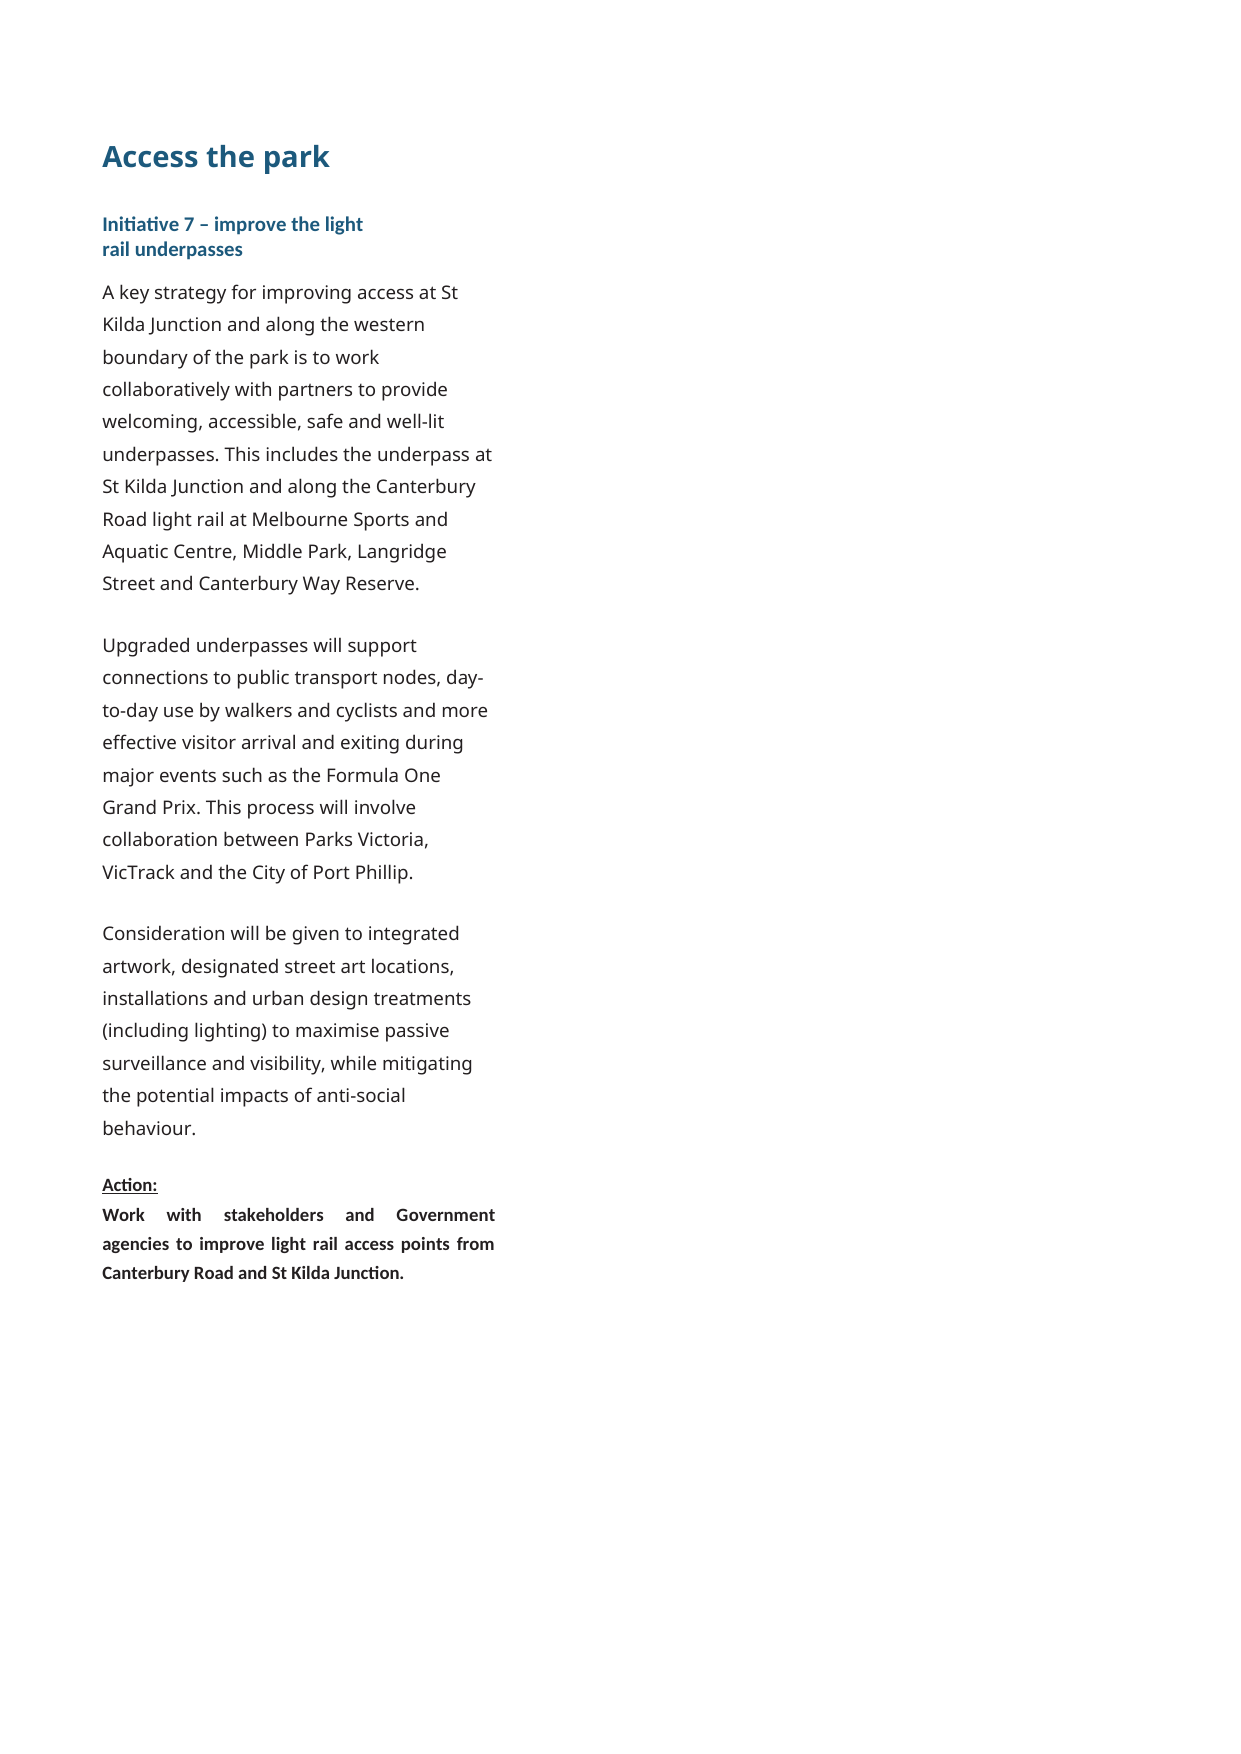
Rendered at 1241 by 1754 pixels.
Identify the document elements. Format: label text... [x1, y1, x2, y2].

text Work with stakeholders and Government agencies to improve light rail access points from Canterbury Road and St Kilda Junction. [102, 1203, 495, 1284]
text Consideration will be given to integrated artwork, designated street art locations, installations and urban design treatments (including lighting) to maximise passive surveillance and visibility, while mitigating the potential impacts of anti-social behaviour. [102, 921, 473, 1141]
text Upgraded underpasses will support connections to public transport nodes, day-to-day use by walkers and cyclists and more effective visitor arrival and exiting during major events such as the Formula One Grand Prix. This process will involve collaboration between Parks Victoria, VicTrack and the City of Port Phillip. [102, 632, 497, 884]
subtitle Access the park [102, 136, 1065, 176]
text Action: [102, 1174, 1065, 1197]
text Initiative 7 – improve the light rail underpasses [102, 211, 394, 261]
text A key strategy for improving access at St Kilda Junction and along the western boundary of the park is to work collaboratively with partners to provide welcoming, accessible, safe and well-lit underpasses. This includes the underpass at St Kilda Junction and along the Canterbury Road light rail at Melbourne Sports and Aquatic Centre, Middle Park, Langridge Street and Canterbury Way Reserve. [102, 279, 501, 596]
